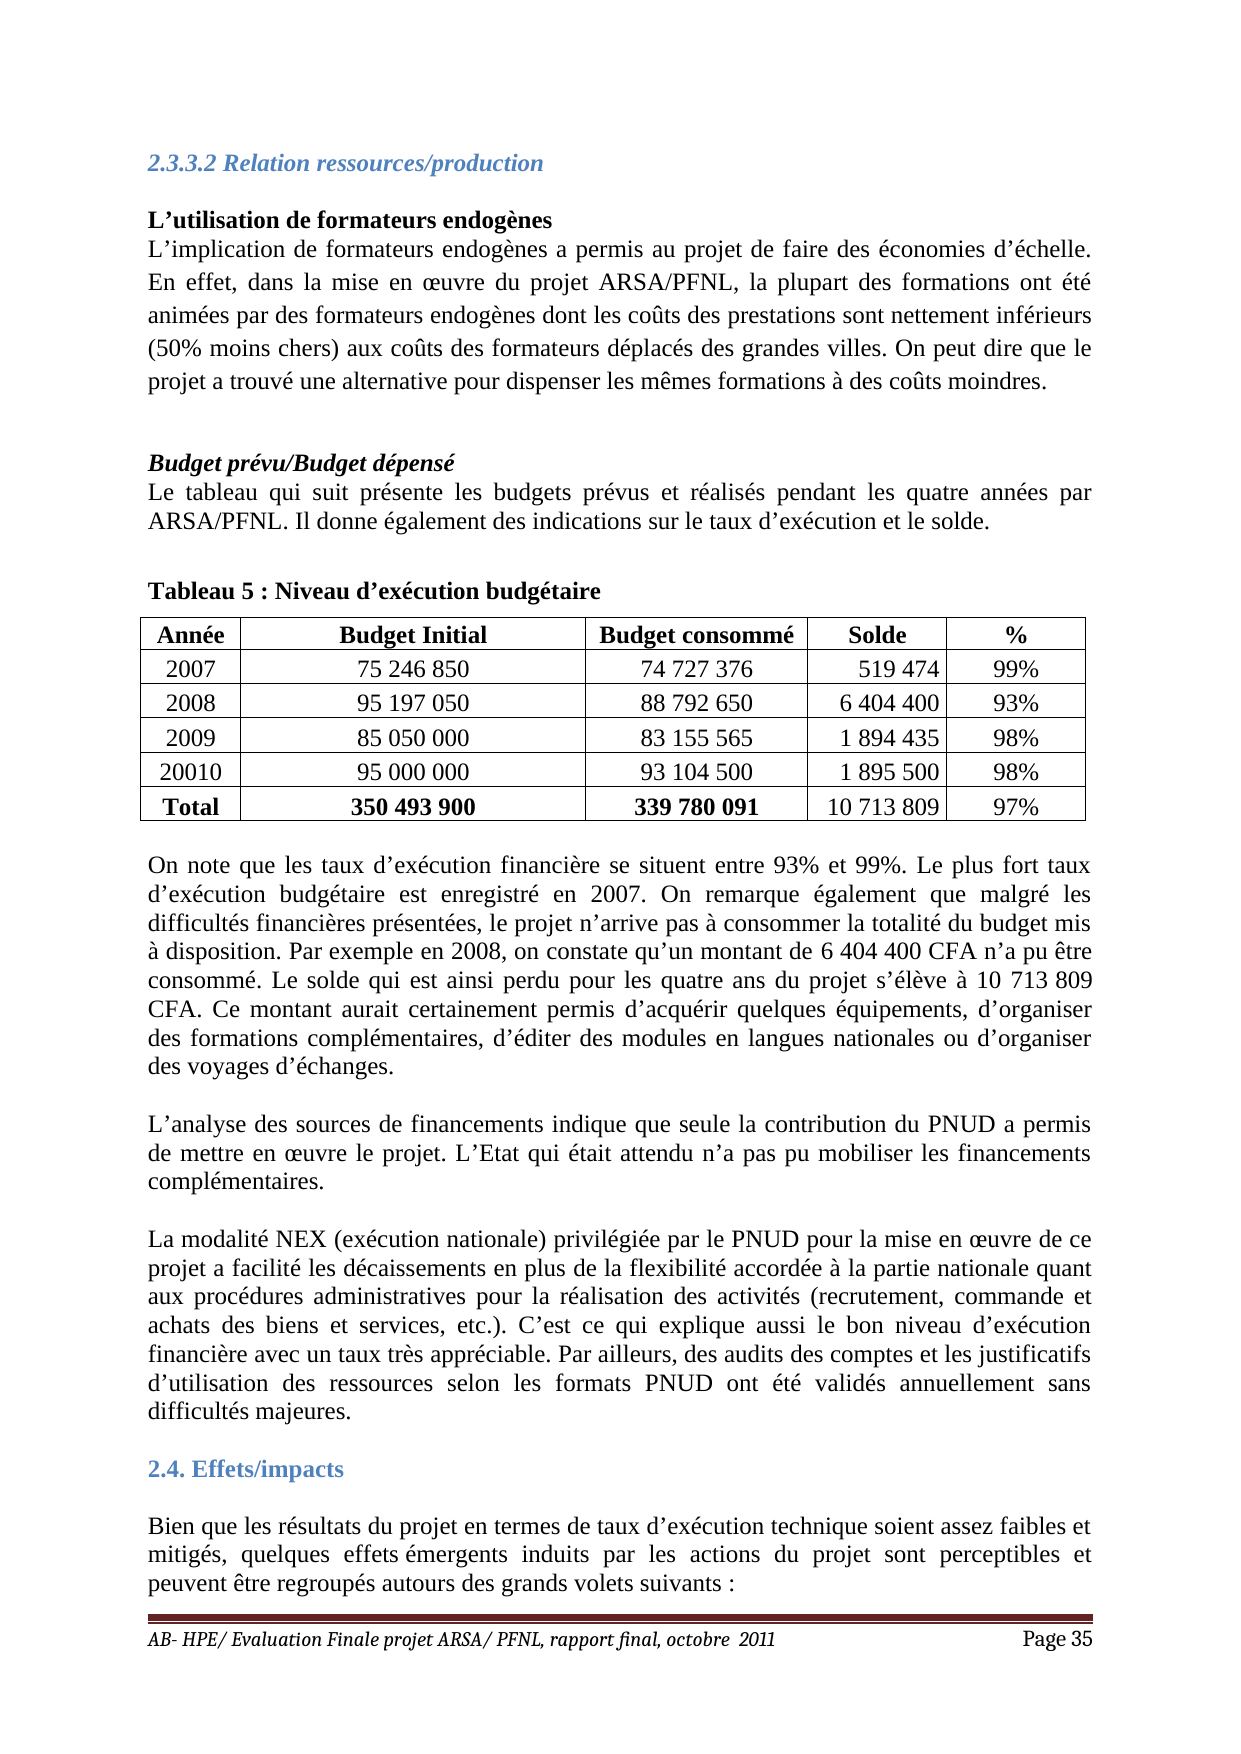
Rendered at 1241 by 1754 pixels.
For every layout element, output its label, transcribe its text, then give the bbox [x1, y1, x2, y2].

table_cell 2008 [141, 684, 240, 717]
table_cell 88 792 650 [586, 684, 807, 717]
table_cell 75 246 850 [241, 650, 585, 683]
subtitle 2.4. Effets/impacts [148, 1454, 1093, 1483]
text Le tableau qui suit présente les budgets prévus et réalisés pendant les quatre années par ARSA/PFNL. Il donne également des indications sur le taux d’exécution et le solde. [148, 477, 1093, 535]
table_cell 93 104 500 [586, 753, 807, 786]
table_cell 95 197 050 [241, 684, 585, 717]
table_cell 98% [947, 718, 1085, 752]
text Bien que les résultats du projet en termes de taux d’exécution technique soient assez faibles et mitigés, quelques effets émergents induits par les actions du projet sont perceptibles et peuvent être regroupés autours des grands volets suivants : [148, 1511, 1093, 1597]
table_header Budget consommé [586, 618, 807, 648]
table_cell 2007 [141, 650, 240, 683]
table_cell 519 474 [808, 650, 946, 683]
table_header Budget Initial [241, 618, 585, 648]
text On note que les taux d’exécution financière se situent entre 93% et 99%. Le plus fort taux d’exécution budgétaire est enregistré en 2007. On remarque également que malgré les difficultés financières présentées, le projet n’arrive pas à consommer la totalité du budget mis à disposition. Par exemple en 2008, on constate qu’un montant de 6 404 400 CFA n’a pu être consommé. Le solde qui est ainsi perdu pour les quatre ans du projet s’élève à 10 713 809 CFA. Ce montant aurait certainement permis d’acquérir quelques équipements, d’organiser des formations complémentaires, d’éditer des modules en langues nationales ou d’organiser des voyages d’échanges. [148, 850, 1093, 1080]
text L’implication de formateurs endogènes a permis au projet de faire des économies d’échelle. En effet, dans la mise en œuvre du projet ARSA/PFNL, la plupart des formations ont été animées par des formateurs endogènes dont les coûts des prestations sont nettement inférieurs (50% moins chers) aux coûts des formateurs déplacés des grandes villes. On peut dire que le projet a trouvé une alternative pour dispenser les mêmes formations à des coûts moindres. [148, 234, 1093, 395]
table_header Année [141, 618, 240, 648]
subtitle 2.3.3.2 Relation ressources/production [148, 148, 1093, 176]
table_cell 83 155 565 [586, 718, 807, 752]
table_cell Total [141, 787, 240, 820]
table_cell 20010 [141, 753, 240, 786]
text Budget prévu/Budget dépensé [148, 448, 1093, 477]
table_cell 74 727 376 [586, 650, 807, 683]
table_header % [947, 618, 1085, 648]
table_header Solde [808, 618, 946, 648]
table_cell 98% [947, 753, 1085, 786]
table_cell 10 713 809 [808, 787, 946, 820]
table_cell 97% [947, 787, 1085, 820]
table_cell 1 895 500 [808, 753, 946, 786]
table_cell 339 780 091 [586, 787, 807, 820]
table_cell 95 000 000 [241, 753, 585, 786]
table_cell 85 050 000 [241, 718, 585, 752]
table_cell 6 404 400 [808, 684, 946, 717]
text L’analyse des sources de financements indique que seule la contribution du PNUD a permis de mettre en œuvre le projet. L’Etat qui était attendu n’a pas pu mobiliser les financements complémentaires. [148, 1109, 1093, 1195]
text La modalité NEX (exécution nationale) privilégiée par le PNUD pour la mise en œuvre de ce projet a facilité les décaissements en plus de la flexibilité accordée à la partie nationale quant aux procédures administratives pour la réalisation des activités (recrutement, commande et achats des biens et services, etc.). C’est ce qui explique aussi le bon niveau d’exécution financière avec un taux très appréciable. Par ailleurs, des audits des comptes et les justificatifs d’utilisation des ressources selon les formats PNUD ont été validés annuellement sans difficultés majeures. [148, 1224, 1093, 1425]
text Tableau 5 : Niveau d’exécution budgétaire [148, 576, 1093, 605]
table_cell 350 493 900 [241, 787, 585, 820]
table_cell 99% [947, 650, 1085, 683]
table_cell 2009 [141, 718, 240, 752]
table_cell 1 894 435 [808, 718, 946, 752]
table_cell 93% [947, 684, 1085, 717]
text L’utilisation de formateurs endogènes [148, 205, 1093, 234]
